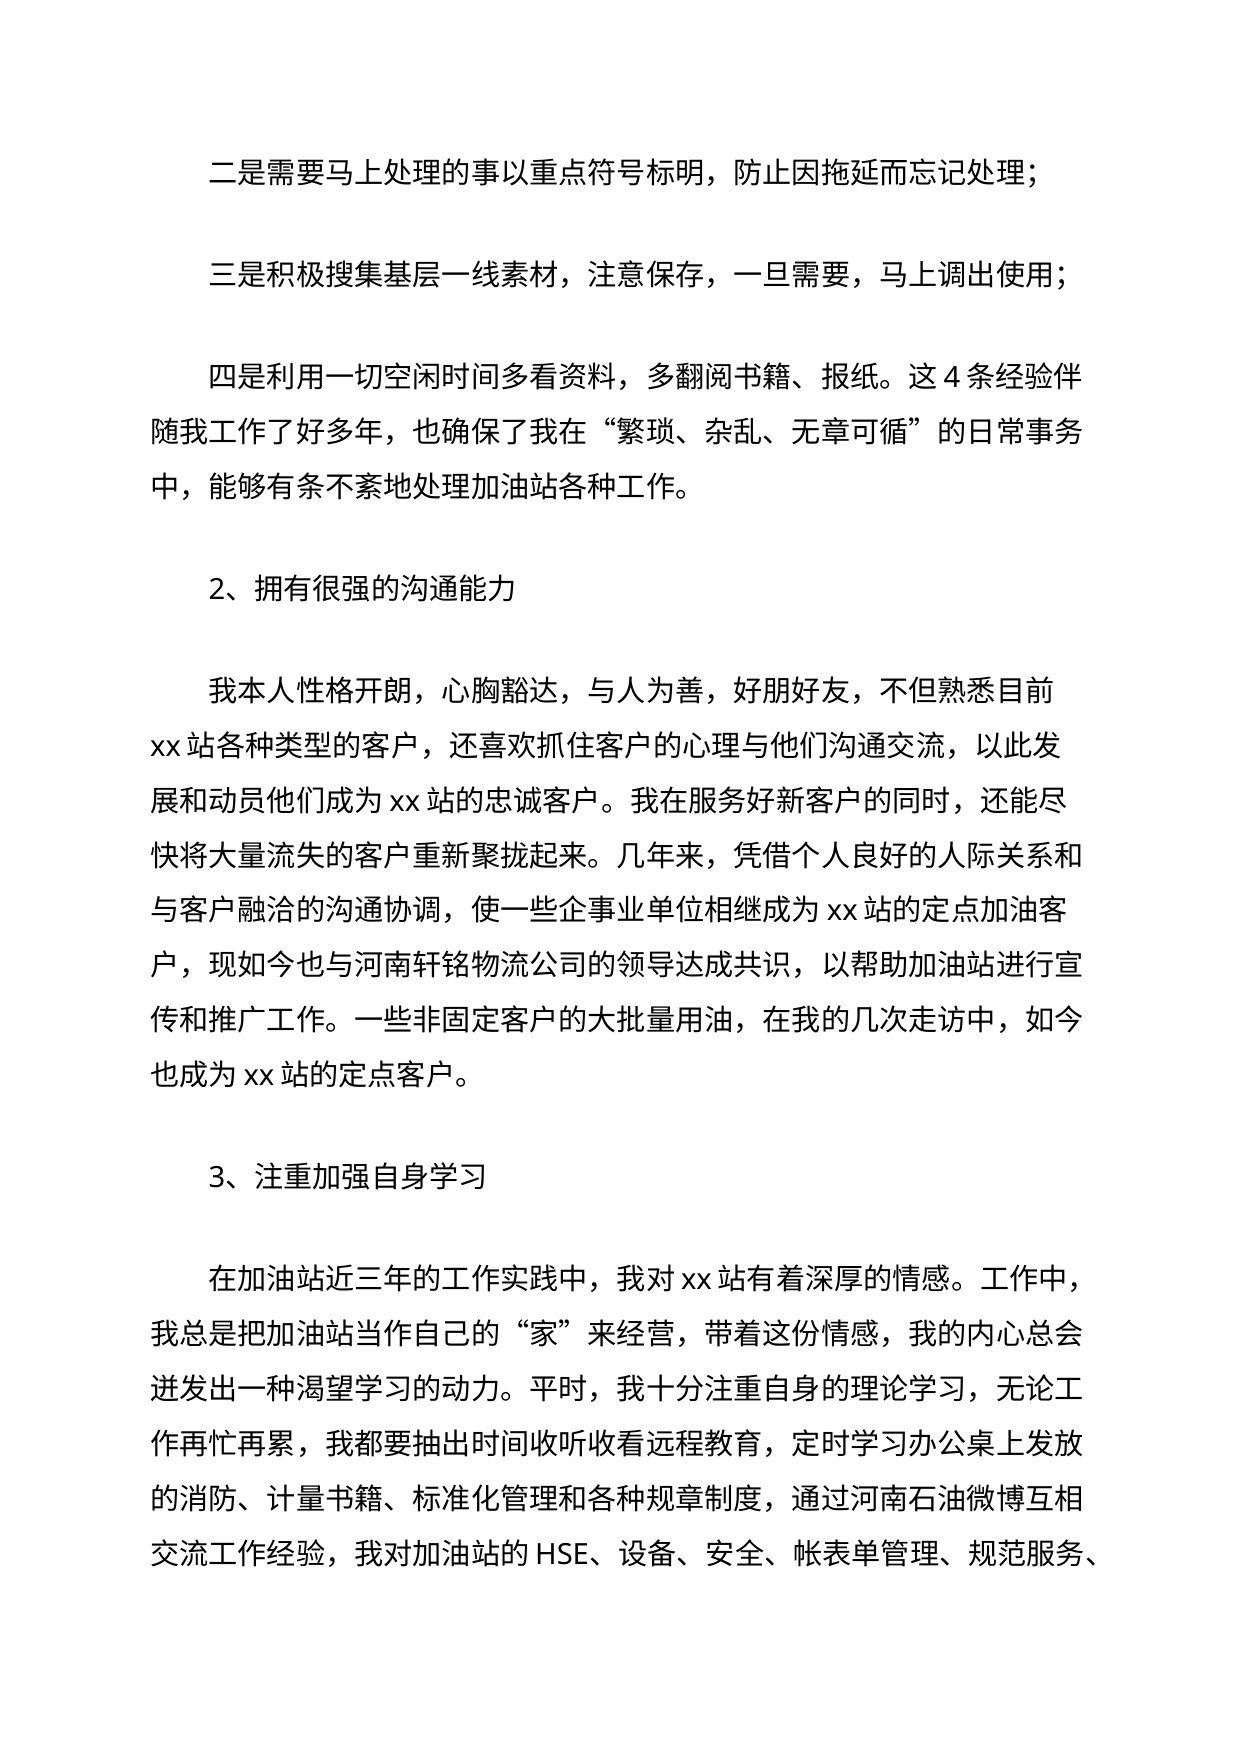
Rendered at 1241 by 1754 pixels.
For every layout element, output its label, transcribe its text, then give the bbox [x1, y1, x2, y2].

text 二是需要马上处理的事以重点符号标明，防止因拖延而忘记处理； [150, 150, 1090, 192]
text 三是积极搜集基层一线素材，注意保存，一旦需要，马上调出使用； [150, 252, 1090, 294]
text 2、拥有很强的沟通能力 [150, 565, 1090, 608]
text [150, 1256, 1090, 1573]
text 四是利用一切空闲时间多看资料，多翻阅书籍、报纸。这4条经验伴随我工作了好多年，也确保了我在“繁琐、杂乱、无章可循”的日常事务中，能够有条不紊地处理加油站各种工作。 [150, 353, 1090, 506]
text 我本人性格开朗，心胸豁达，与人为善，好朋好友，不但熟悉目前xx站各种类型的客户，还喜欢抓住客户的心理与他们沟通交流，以此发展和动员他们成为xx站的忠诚客户。我在服务好新客户的同时，还能尽快将大量流失的客户重新聚拢起来。几年来，凭借个人良好的人际关系和与客户融洽的沟通协调，使一些企事业单位相继成为xx站的定点加油客户，现如今也与河南轩铭物流公司的领导达成共识，以帮助加油站进行宣传和推广工作。一些非固定客户的大批量用油，在我的几次走访中，如今也成为xx站的定点客户。 [150, 667, 1090, 1094]
text 3、注重加强自身学习 [150, 1154, 1090, 1196]
